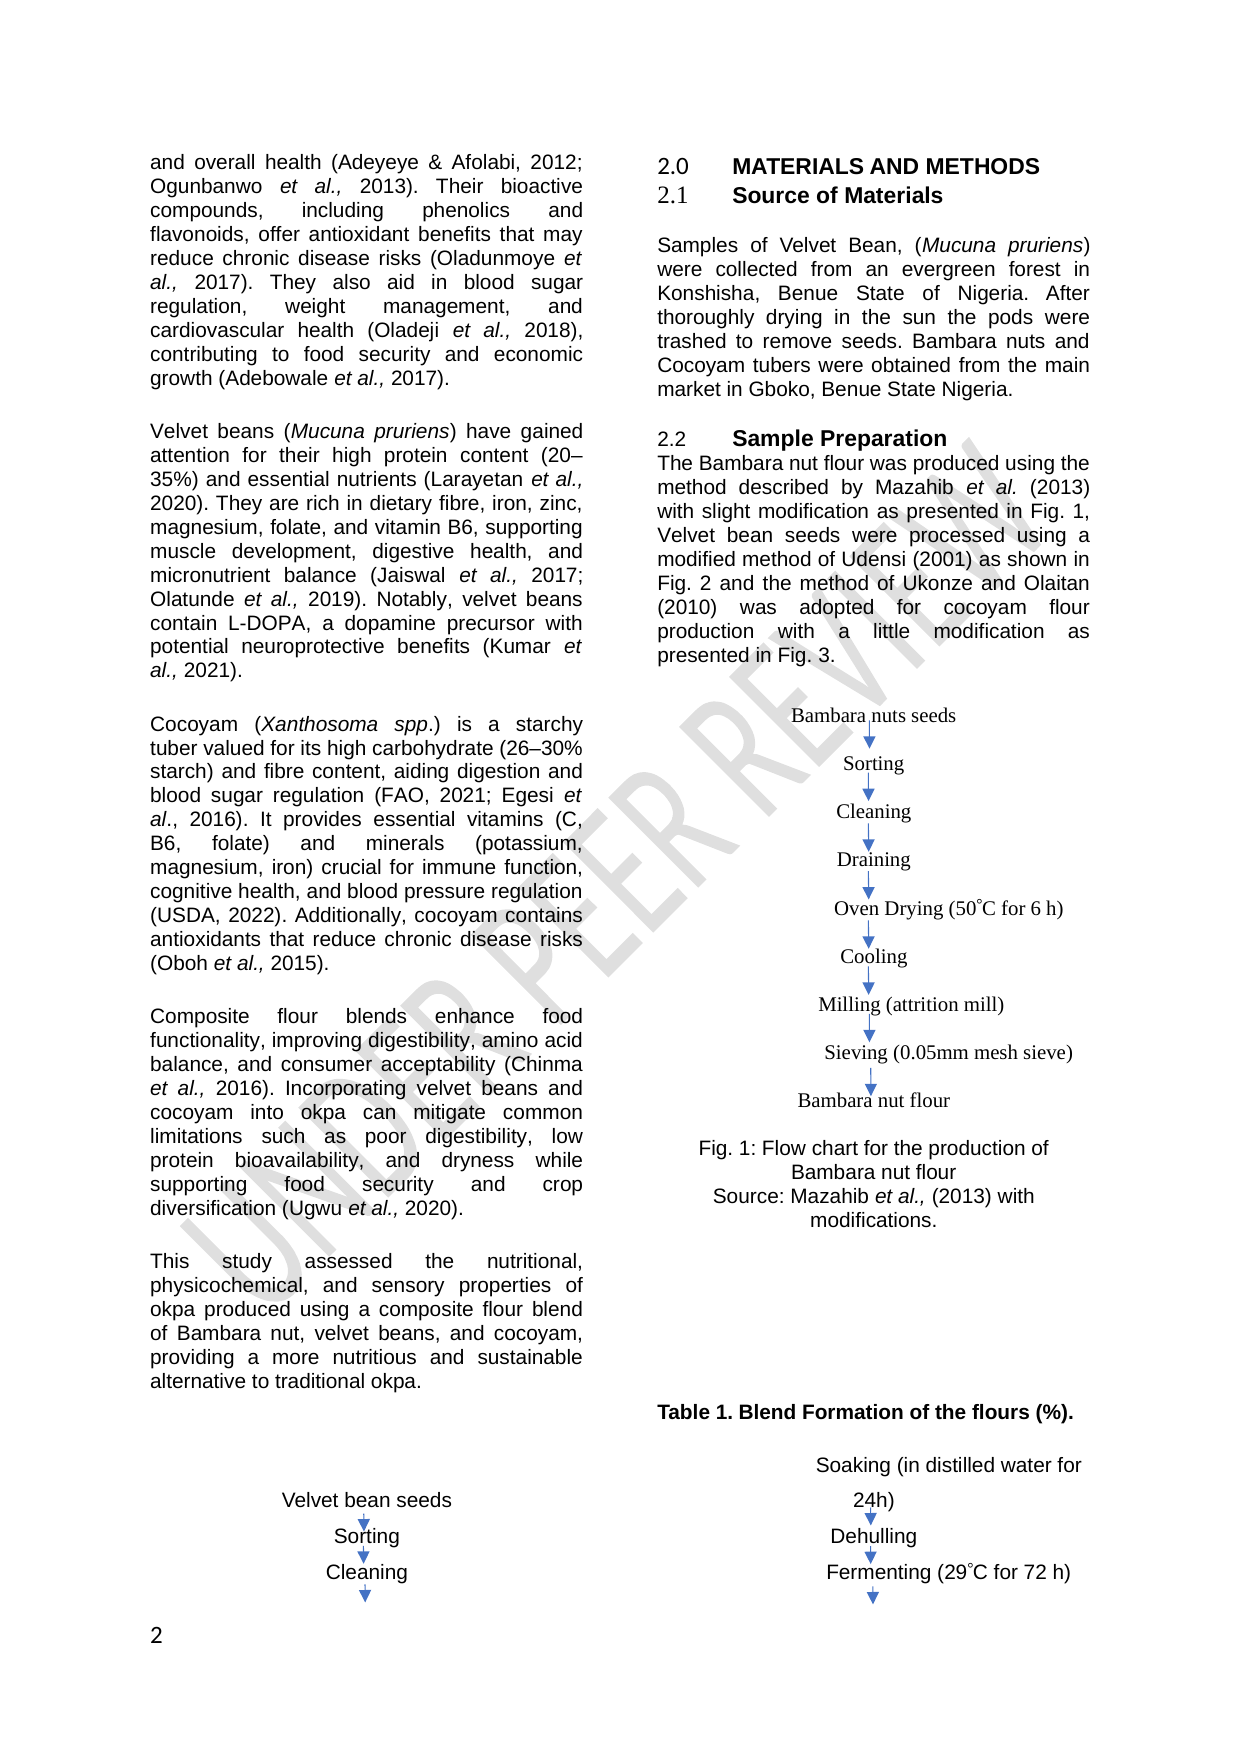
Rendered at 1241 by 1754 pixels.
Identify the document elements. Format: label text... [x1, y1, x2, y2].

text Draining [657, 847, 1090, 871]
text Cocoyam (Xanthosoma spp.) is a starchy tuber valued for its high carbohydrate (26–30% starch) and fibre content, aiding digestion and blood sugar regulation (FAO, 2021; Egesi et al., 2016). It provides essential vitamins (C, B6, folate) and minerals (potassium, magnesium, iron) crucial for immune function, cognitive health, and blood pressure regulation (USDA, 2022). Additionally, cocoyam contains antioxidants that reduce chronic disease risks (Oboh et al., 2015). [150, 711, 583, 975]
text Bambara nuts seeds [657, 703, 1090, 727]
text Oven Drying (50C for 6 h) [657, 895, 1090, 919]
text Samples of Velvet Bean, (Mucuna pruriens) were collected from an evergreen forest in Konshisha, Benue State of Nigeria. After thoroughly drying in the sun the pods were trashed to remove seeds. Bambara nuts and Cocoyam tubers were obtained from the main market in Gboko, Benue State Nigeria. [657, 233, 1090, 401]
text Soaking (in distilled water for 24h) [657, 1452, 1090, 1512]
text Sorting [150, 1524, 583, 1548]
text Sorting [657, 751, 1090, 775]
text Cooling [657, 943, 1090, 968]
text Sieving (0.05mm mesh sieve) [657, 1040, 1090, 1064]
text Bambara nut flour [657, 1088, 1090, 1112]
text Composite flour blends enhance food functionality, improving digestibility, amino acid balance, and consumer acceptability (Chinma et al., 2016). Incorporating velvet beans and cocoyam into okpa can mitigate common limitations such as poor digestibility, low protein bioavailability, and dryness while supporting food security and crop diversification (Ugwu et al., 2020). [150, 1004, 583, 1220]
text This study assessed the nutritional, physicochemical, and sensory properties of okpa produced using a composite flour blend of Bambara nut, velvet beans, and cocoyam, providing a more nutritious and sustainable alternative to traditional okpa. [150, 1249, 583, 1393]
text 2.0 MATERIALS AND METHODS [657, 150, 1090, 181]
text Milling (attrition mill) [657, 992, 1090, 1016]
text Fig. 1: Flow chart for the production of Bambara nut flour [657, 1136, 1090, 1184]
text Cleaning [150, 1560, 583, 1584]
text Velvet bean seeds [150, 1488, 583, 1512]
text Velvet beans (Mucuna pruriens) have gained attention for their high protein content (20–35%) and essential nutrients (Larayetan et al., 2020). They are rich in dietary fibre, iron, zinc, magnesium, folate, and vitamin B6, supporting muscle development, digestive health, and micronutrient balance (Jaiswal et al., 2017; Olatunde et al., 2019). Notably, velvet beans contain L-DOPA, a dopamine precursor with potential neuroprotective benefits (Kumar et al., 2021). [150, 419, 583, 682]
text Cleaning [657, 799, 1090, 823]
text Table 1. Blend Formation of the flours (%). [657, 1399, 1090, 1423]
text Fermenting (29C for 72 h) [657, 1560, 1090, 1584]
text 2.1 Source of Materials [657, 181, 1090, 209]
text 2.2 Sample Preparation [657, 425, 1090, 451]
text Source: Mazahib et al., (2013) with modifications. [657, 1184, 1090, 1232]
text The Bambara nut flour was produced using the method described by Mazahib et al. (2013) with slight modification as presented in Fig. 1, Velvet bean seeds were processed using a modified method of Udensi (2001) as shown in Fig. 2 and the method of Ukonze and Olaitan (2010) was adopted for cocoyam flour production with a little modification as presented in Fig. 3. [657, 451, 1090, 667]
text Dehulling [657, 1524, 1090, 1548]
